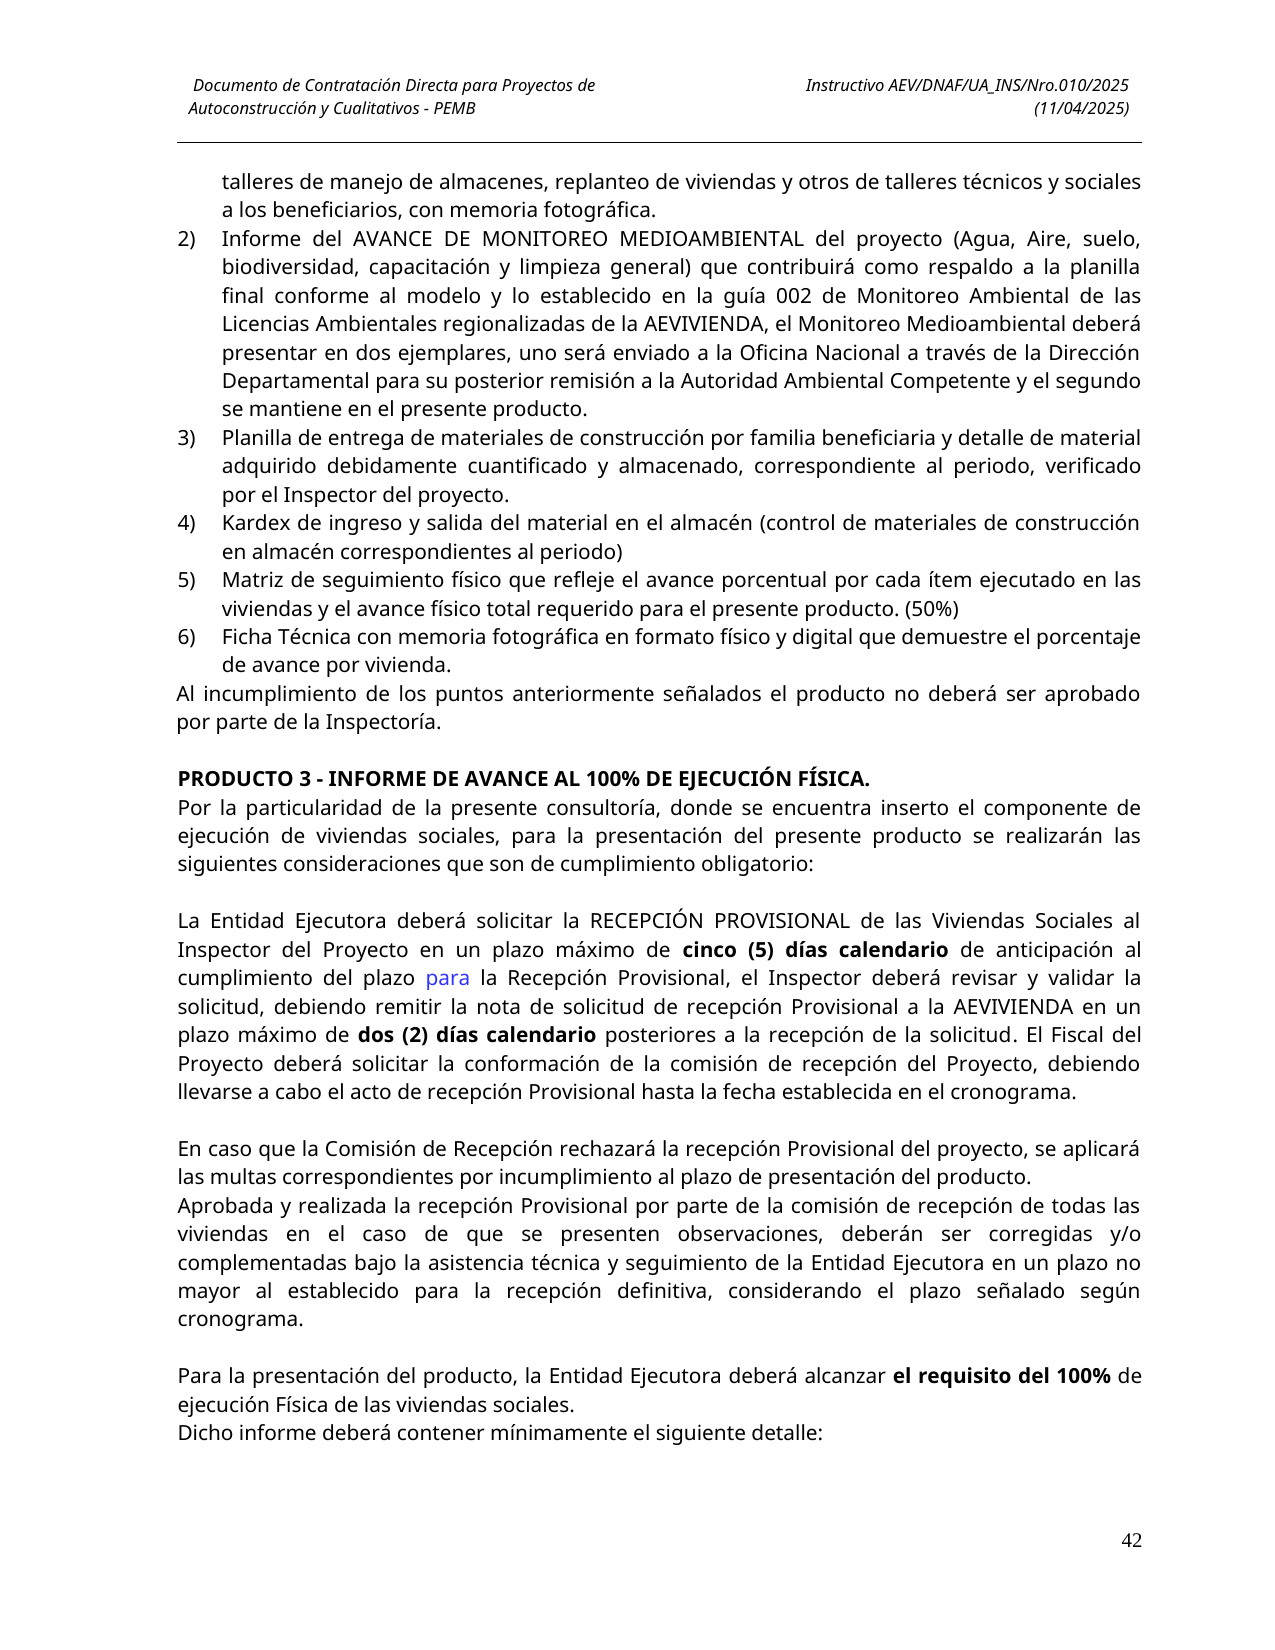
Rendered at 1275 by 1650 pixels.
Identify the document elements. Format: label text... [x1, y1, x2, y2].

list Informe del AVANCE DE MONITOREO MEDIOAMBIENTAL del proyecto (Agua, Aire, suelo, biodiversidad, capacitación y limpieza general) que contribuirá como respaldo a la planilla final conforme al modelo y lo establecido en la guía 002 de Monitoreo Ambiental de las Licencias Ambientales regionalizadas de la AEVIVIENDA, el Monitoreo Medioambiental deberá presentar en dos ejemplares, uno será enviado a la Oficina Nacional a través de la Dirección Departamental para su posterior remisión a la Autoridad Ambiental Competente y el segundo se mantiene en el presente producto. [177, 224, 1142, 423]
text Aprobada y realizada la recepción Provisional por parte de la comisión de recepción de todas las viviendas en el caso de que se presenten observaciones, deberán ser corregidas y/o complementadas bajo la asistencia técnica y seguimiento de la Entidad Ejecutora en un plazo no mayor al establecido para la recepción definitiva, considerando el plazo señalado según cronograma. [177, 1191, 1142, 1333]
text En caso que la Comisión de Recepción rechazará la recepción Provisional del proyecto, se aplicará las multas correspondientes por incumplimiento al plazo de presentación del producto. [177, 1134, 1142, 1191]
list Matriz de seguimiento físico que refleje el avance porcentual por cada ítem ejecutado en las viviendas y el avance físico total requerido para el presente producto. (50%) [177, 565, 1142, 622]
list Planilla de entrega de materiales de construcción por familia beneficiaria y detalle de material adquirido debidamente cuantificado y almacenado, correspondiente al periodo, verificado por el Inspector del proyecto. [177, 423, 1142, 508]
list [177, 167, 1142, 224]
text Por la particularidad de la presente consultoría, donde se encuentra inserto el componente de ejecución de viviendas sociales, para la presentación del presente producto se realizarán las siguientes consideraciones que son de cumplimiento obligatorio: [177, 793, 1142, 878]
text Dicho informe deberá contener mínimamente el siguiente detalle: [177, 1418, 1142, 1447]
list Kardex de ingreso y salida del material en el almacén (control de materiales de construcción en almacén correspondientes al periodo) [177, 508, 1142, 565]
text PRODUCTO 3 - INFORME DE AVANCE AL 100% DE EJECUCIÓN FÍSICA. [177, 764, 1142, 793]
list Ficha Técnica con memoria fotográfica en formato físico y digital que demuestre el porcentaje de avance por vivienda. [177, 622, 1142, 679]
text Para la presentación del producto, la Entidad Ejecutora deberá alcanzar el requisito del 100% de ejecución Física de las viviendas sociales. [177, 1361, 1142, 1418]
text Al incumplimiento de los puntos anteriormente señalados el producto no deberá ser aprobado por parte de la Inspectoría. [176, 679, 1142, 736]
text La Entidad Ejecutora deberá solicitar la RECEPCIÓN PROVISIONAL de las Viviendas Sociales al Inspector del Proyecto en un plazo máximo de cinco (5) días calendario de anticipación al cumplimiento del plazo para la Recepción Provisional, el Inspector deberá revisar y validar la solicitud, debiendo remitir la nota de solicitud de recepción Provisional a la AEVIVIENDA en un plazo máximo de dos (2) días calendario posteriores a la recepción de la solicitud. El Fiscal del Proyecto deberá solicitar la conformación de la comisión de recepción del Proyecto, debiendo llevarse a cabo el acto de recepción Provisional hasta la fecha establecida en el cronograma. [177, 906, 1142, 1106]
